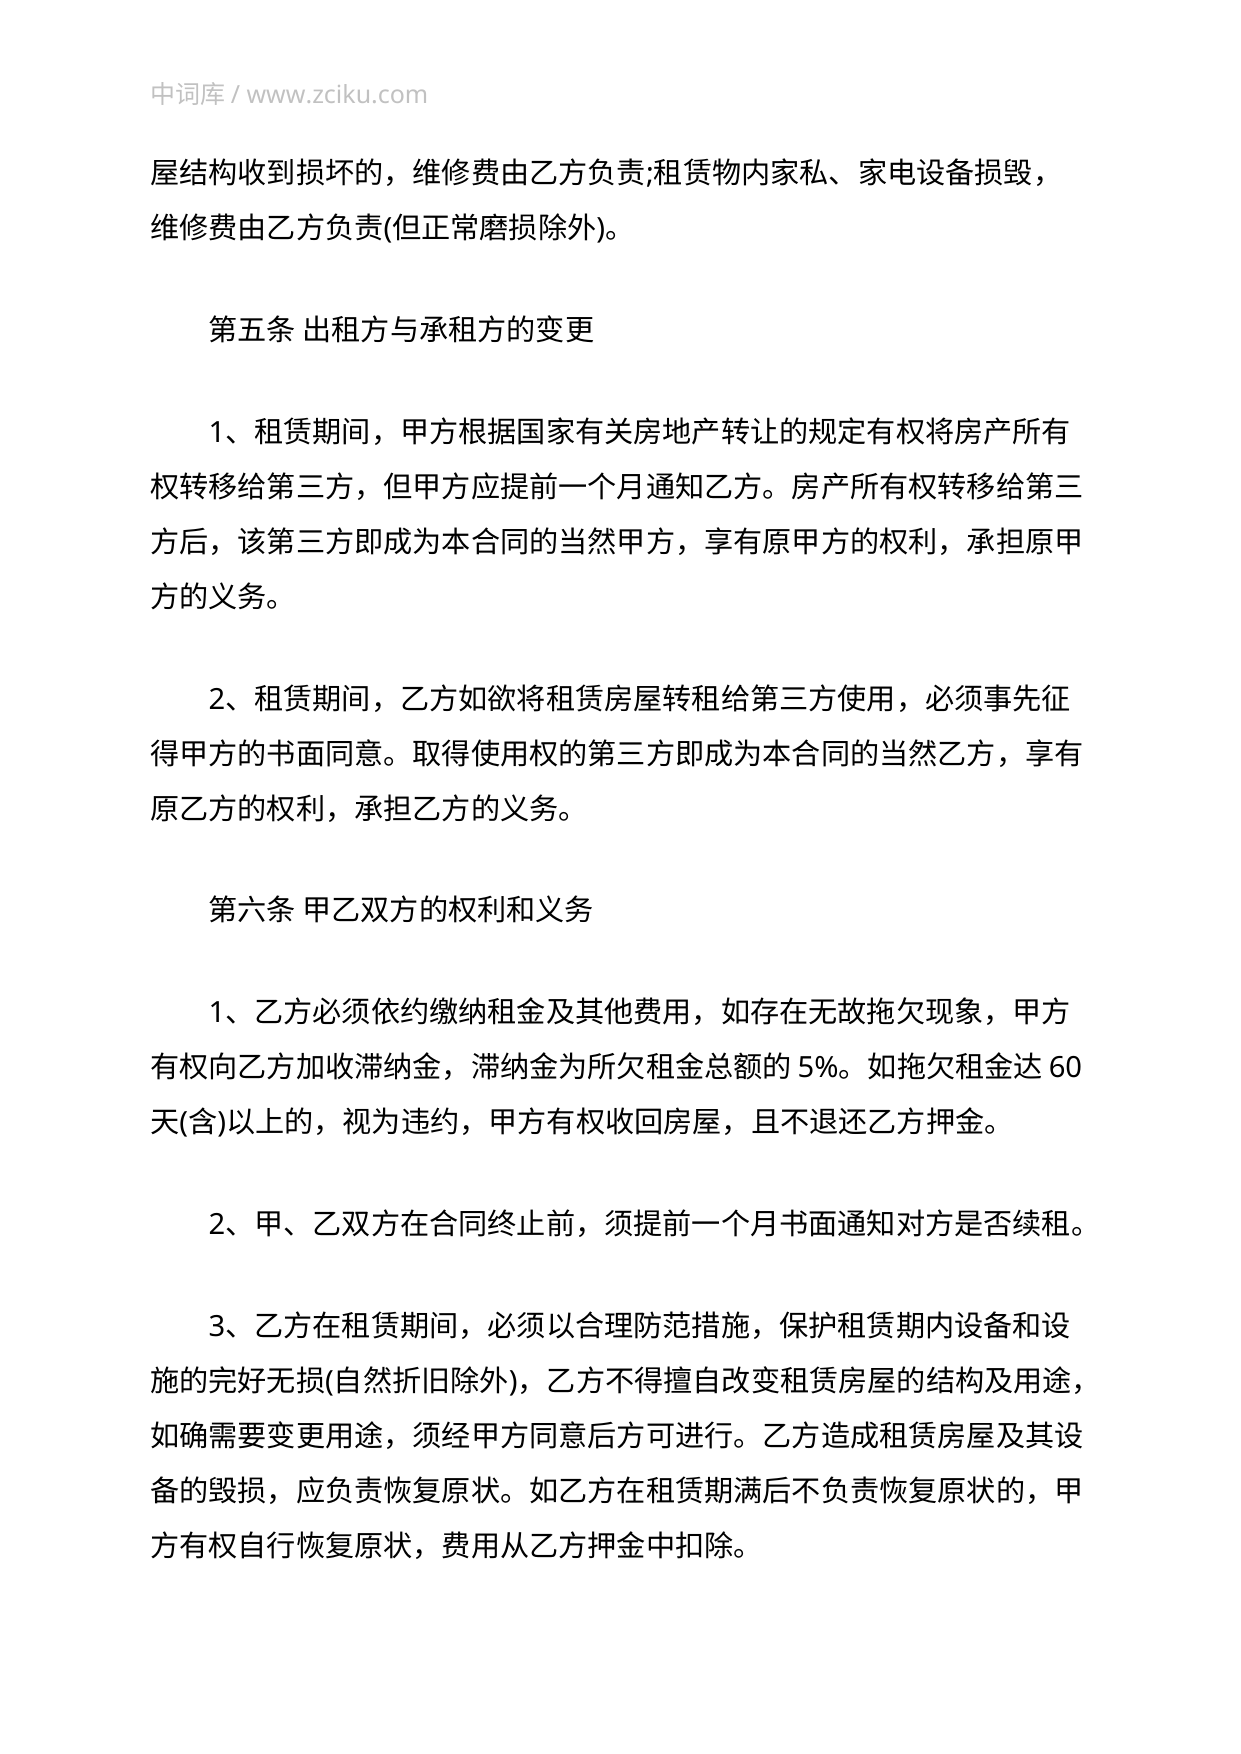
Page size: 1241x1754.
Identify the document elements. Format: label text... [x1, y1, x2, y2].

text 1、乙方必须依约缴纳租金及其他费用，如存在无故拖欠现象，甲方有权向乙方加收滞纳金，滞纳金为所欠租金总额的5%。如拖欠租金达60天(含)以上的，视为违约，甲方有权收回房屋，且不退还乙方押金。 [150, 989, 1090, 1141]
text 2、甲、乙双方在合同终止前，须提前一个月书面通知对方是否续租。 [150, 1201, 1090, 1243]
text 2、租赁期间，乙方如欲将租赁房屋转租给第三方使用，必须事先征得甲方的书面同意。取得使用权的第三方即成为本合同的当然乙方，享有原乙方的权利，承担乙方的义务。 [150, 675, 1090, 827]
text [150, 150, 1090, 247]
text 第六条 甲乙双方的权利和义务 [150, 887, 1090, 929]
text 1、租赁期间，甲方根据国家有关房地产转让的规定有权将房产所有权转移给第三方，但甲方应提前一个月通知乙方。房产所有权转移给第三方后，该第三方即成为本合同的当然甲方，享有原甲方的权利，承担原甲方的义务。 [150, 409, 1090, 616]
text 3、乙方在租赁期间，必须以合理防范措施，保护租赁期内设备和设施的完好无损(自然折旧除外)，乙方不得擅自改变租赁房屋的结构及用途，如确需要变更用途，须经甲方同意后方可进行。乙方造成租赁房屋及其设备的毁损，应负责恢复原状。如乙方在租赁期满后不负责恢复原状的，甲方有权自行恢复原状，费用从乙方押金中扣除。 [150, 1303, 1090, 1565]
text 第五条 出租方与承租方的变更 [150, 307, 1090, 349]
